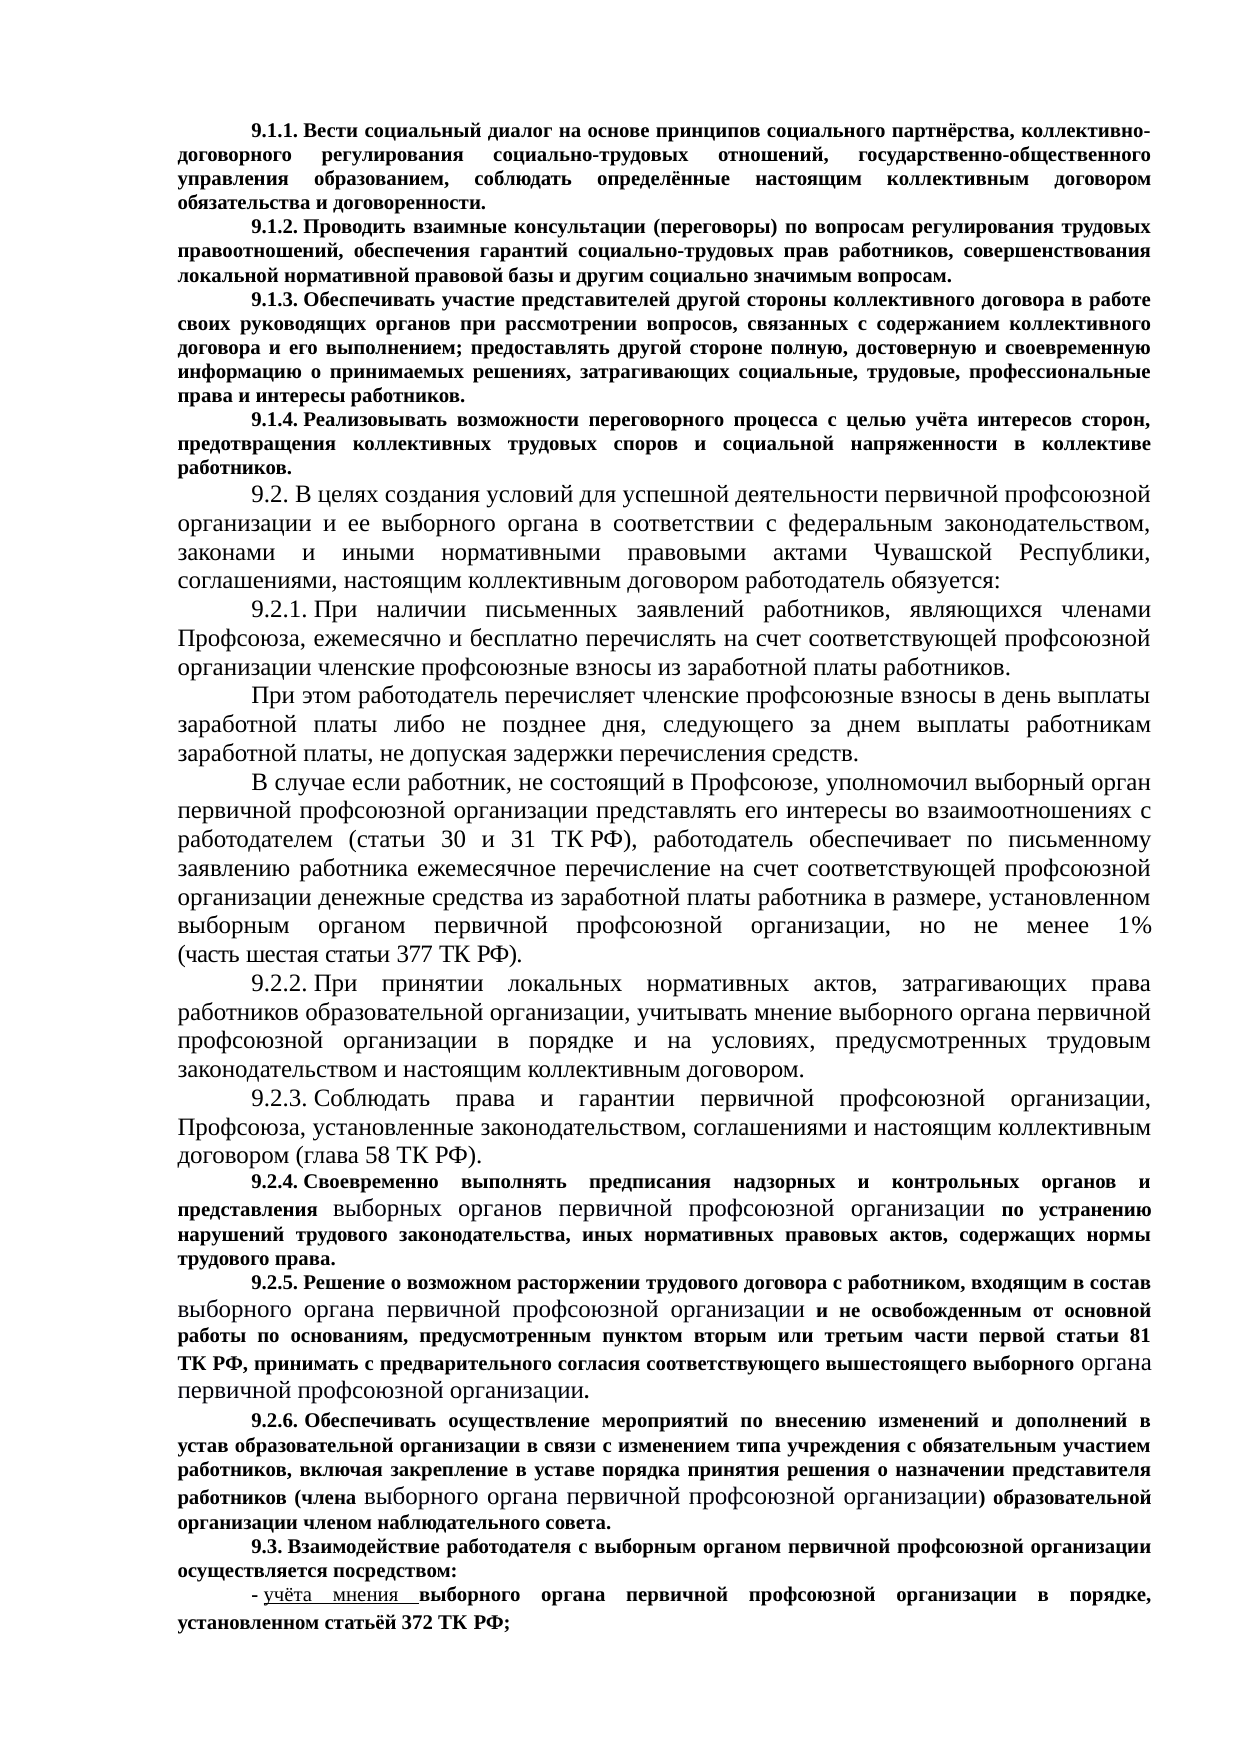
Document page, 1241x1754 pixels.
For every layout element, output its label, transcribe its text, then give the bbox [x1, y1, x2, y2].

text 9.2.3. Соблюдать права и гарантии первичной профсоюзной организации, Профсоюза, установленные законодательством, соглашениями и настоящим коллективным договором (глава 58 ТК РФ). [177, 1083, 1152, 1169]
text 9.2.2. При принятии локальных нормативных актов, затрагивающих права работников образовательной организации, учитывать мнение выборного органа первичной профсоюзной организации в порядке и на условиях, предусмотренных трудовым законодательством и настоящим коллективным договором. [177, 968, 1152, 1083]
text В случае если работник, не состоящий в Профсоюзе, уполномочил выборный орган первичной профсоюзной организации представлять его интересы во взаимоотношениях с работодателем (статьи 30 и 31 ТК РФ), работодатель обеспечивает по письменному заявлению работника ежемесячное перечисление на счет соответствующей профсоюзной организации денежные средства из заработной платы работника в размере, установленном выборным органом первичной профсоюзной организации, но не менее 1% (часть шестая статьи 377 ТК РФ). [177, 767, 1152, 968]
text 9.3. Взаимодействие работодателя с выборным органом первичной профсоюзной организации осуществляется посредством: [177, 1534, 1152, 1582]
text 9.1.4. Реализовывать возможности переговорного процесса с целью учёта интересов сторон, предотвращения коллективных трудовых споров и социальной напряженности в коллективе работников. [177, 407, 1152, 479]
text - учёта мнения выборного органа первичной профсоюзной организации в порядке, установленном статьёй 372 ТК РФ; [177, 1582, 1152, 1635]
text 9.2. В целях создания условий для успешной деятельности первичной профсоюзной организации и ее выборного органа в соответствии с федеральным законодательством, законами и иными нормативными правовыми актами Чувашской Республики, соглашениями, настоящим коллективным договором работодатель обязуется: [177, 479, 1152, 594]
text 9.1.1. Вести социальный диалог на основе принципов социального партнёрства, коллективно-договорного регулирования социально-трудовых отношений, государственно-общественного управления образованием, соблюдать определённые настоящим коллективным договором обязательства и договоренности. [177, 118, 1152, 214]
text 9.2.4. Своевременно выполнять предписания надзорных и контрольных органов и представления выборных органов первичной профсоюзной организации по устранению нарушений трудового законодательства, иных нормативных правовых актов, содержащих нормы трудового права. [177, 1169, 1152, 1270]
text 9.2.1. При наличии письменных заявлений работников, являющихся членами Профсоюза, ежемесячно и бесплатно перечислять на счет соответствующей профсоюзной организации членские профсоюзные взносы из заработной платы работников. [177, 594, 1152, 680]
text 9.2.6. Обеспечивать осуществление мероприятий по внесению изменений и дополнений в устав образовательной организации в связи с изменением типа учреждения с обязательным участием работников, включая закрепление в уставе порядка принятия решения о назначении представителя работников (члена выборного органа первичной профсоюзной организации) образовательной организации членом наблюдательного совета. [177, 1404, 1152, 1534]
text 9.2.5. Решение о возможном расторжении трудового договора с работником, входящим в состав выборного органа первичной профсоюзной организации и не освобожденным от основной работы по основаниям, предусмотренным пунктом вторым или третьим части первой статьи 81 ТК РФ, принимать с предварительного согласия соответствующего вышестоящего выборного органа первичной профсоюзной организации. [177, 1270, 1152, 1404]
text 9.1.3. Обеспечивать участие представителей другой стороны коллективного договора в работе своих руководящих органов при рассмотрении вопросов, связанных с содержанием коллективного договора и его выполнением; предоставлять другой стороне полную, достоверную и своевременную информацию о принимаемых решениях, затрагивающих социальные, трудовые, профессиональные права и интересы работников. [177, 287, 1152, 407]
text 9.1.2. Проводить взаимные консультации (переговоры) по вопросам регулирования трудовых правоотношений, обеспечения гарантий социально-трудовых прав работников, совершенствования локальной нормативной правовой базы и другим социально значимым вопросам. [177, 214, 1152, 287]
text При этом работодатель перечисляет членские профсоюзные взносы в день выплаты заработной платы либо не позднее дня, следующего за днем выплаты работникам заработной платы, не допуская задержки перечисления средств. [177, 680, 1152, 767]
